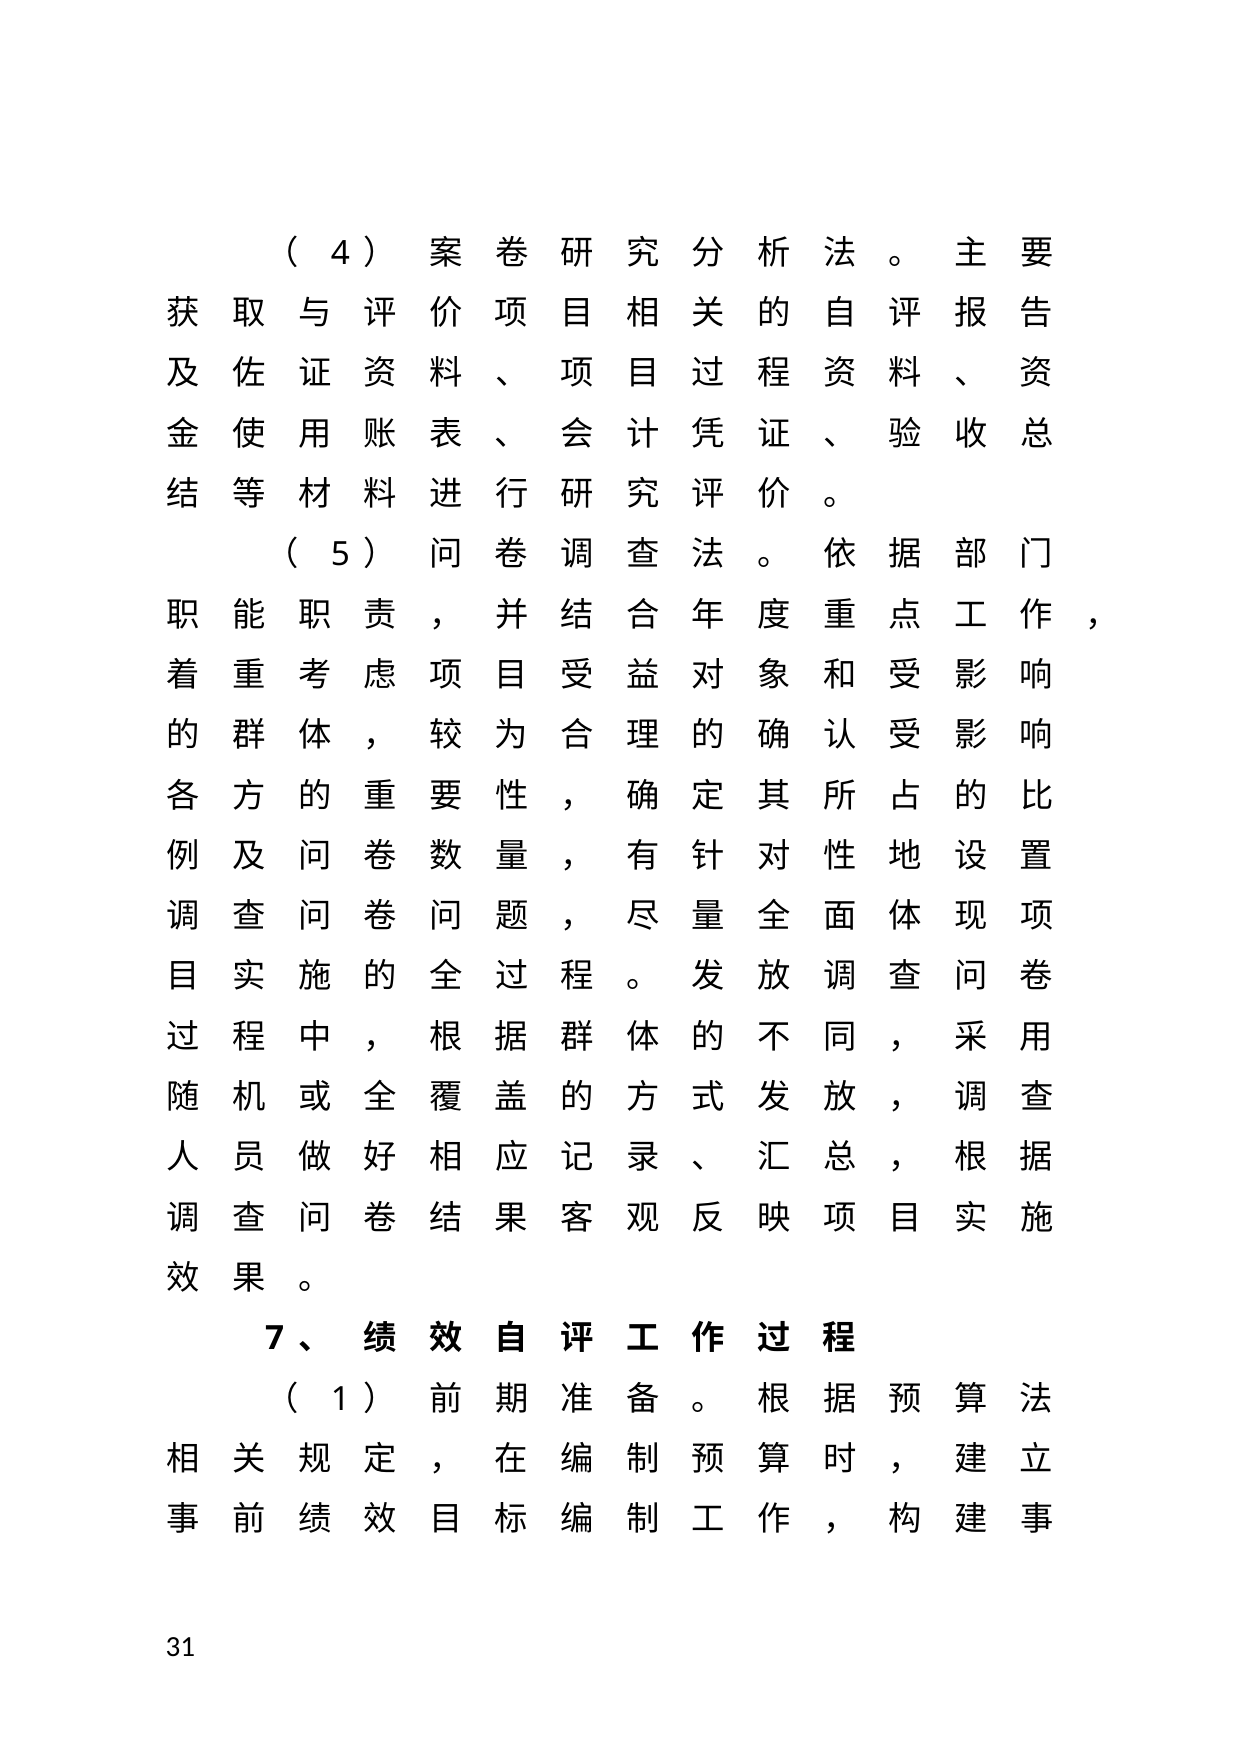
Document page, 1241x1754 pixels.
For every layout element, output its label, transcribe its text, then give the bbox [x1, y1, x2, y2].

text （5）问卷调查法。依据部门职能职责，并结合年度重点工作，着重考虑项目受益对象和受影响的群体，较为合理的确认受影响各方的重要性，确定其所占的比例及问卷数量，有针对性地设置调查问卷问题，尽量全面体现项目实施的全过程。发放调查问卷过程中，根据群体的不同，采用随机或全覆盖的方式发放，调查人员做好相应记录、汇总，根据调查问卷结果客观反映项目实施效果。 [167, 521, 1085, 1305]
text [167, 1365, 1085, 1546]
text （4）案卷研究分析法。主要获取与评价项目相关的自评报告及佐证资料、项目过程资料、资金使用账表、会计凭证、验收总结等材料进行研究评价。 [167, 219, 1085, 521]
text 7、绩效自评工作过程 [167, 1305, 1085, 1365]
